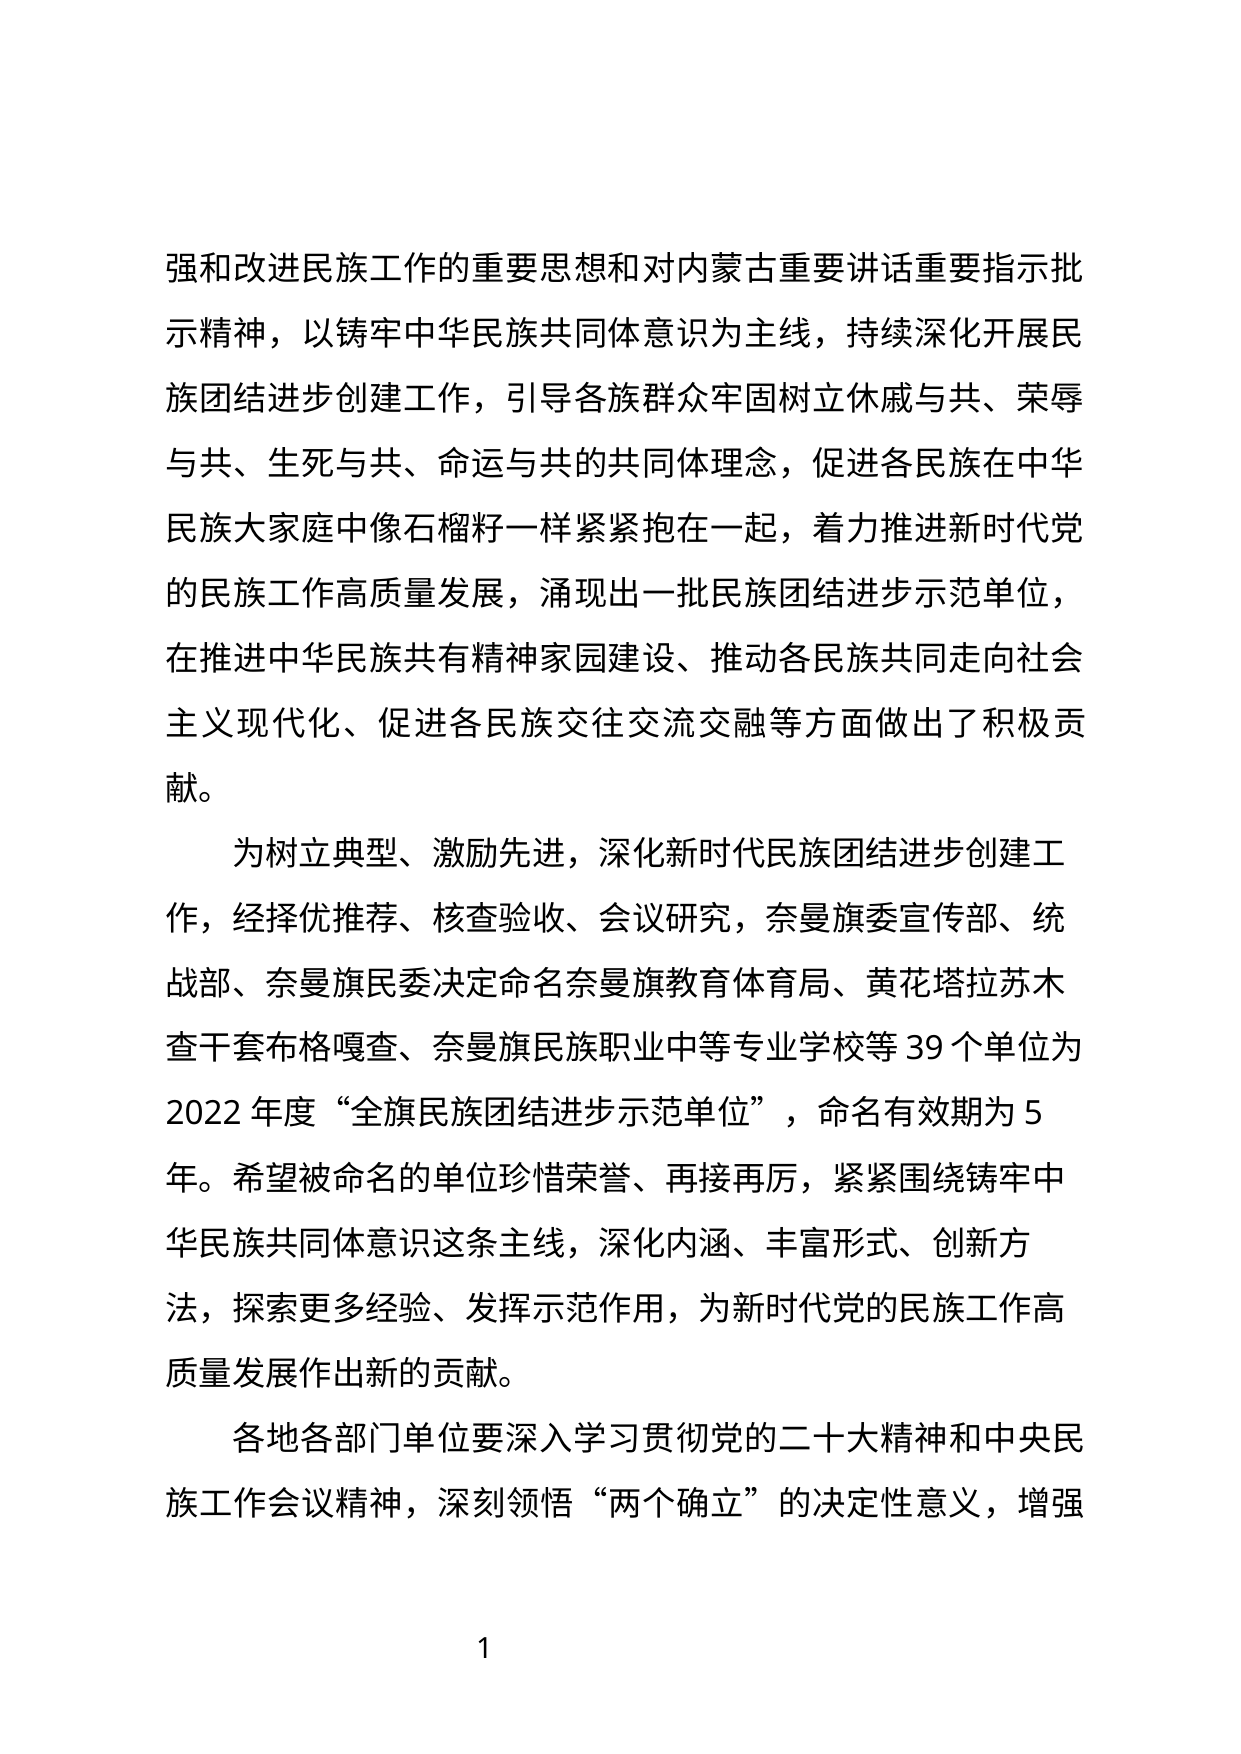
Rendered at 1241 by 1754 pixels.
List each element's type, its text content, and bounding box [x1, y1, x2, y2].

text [165, 1403, 1087, 1533]
text 强和改进民族工作的重要思想和对内蒙古重要讲话重要指示批示精神，以铸牢中华民族共同体意识为主线，持续深化开展民族团结进步创建工作，引导各族群众牢固树立休戚与共、荣辱与共、生死与共、命运与共的共同体理念，促进各民族在中华民族大家庭中像石榴籽一样紧紧抱在一起，着力推进新时代党的民族工作高质量发展，涌现出一批民族团结进步示范单位，在推进中华民族共有精神家园建设、推动各民族共同走向社会主义现代化、促进各民族交往交流交融等方面做出了积极贡献。 [165, 233, 1087, 818]
text 为树立典型、激励先进，深化新时代民族团结进步创建工作，经择优推荐、核查验收、会议研究，奈曼旗委宣传部、统战部、奈曼旗民委决定命名奈曼旗教育体育局、黄花塔拉苏木查干套布格嘎查、奈曼旗民族职业中等专业学校等39个单位为 2022 年度“全旗民族团结进步示范单位”，命名有效期为5年。希望被命名的单位珍惜荣誉、再接再厉，紧紧围绕铸牢中华民族共同体意识这条主线，深化内涵、丰富形式、创新方法，探索更多经验、发挥示范作用，为新时代党的民族工作高质量发展作出新的贡献。 [165, 818, 1087, 1403]
